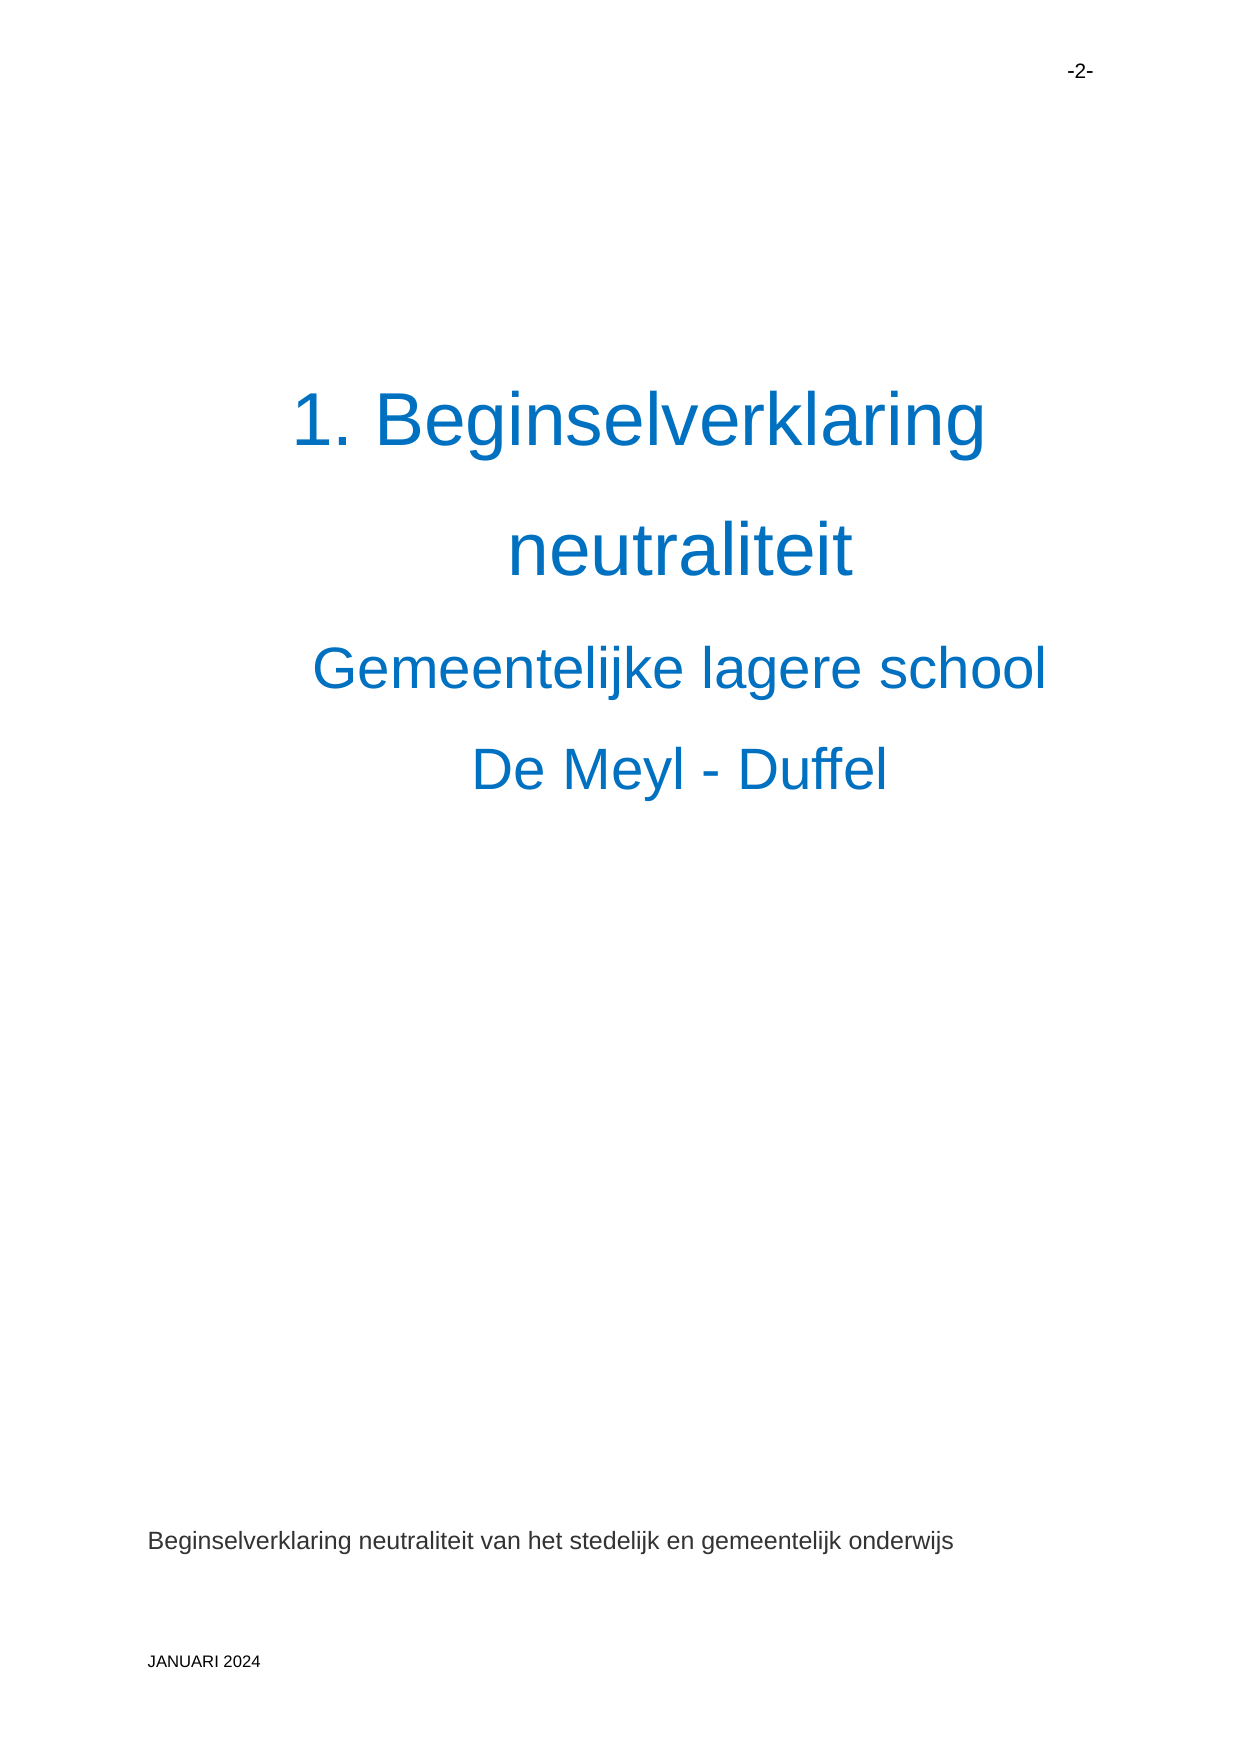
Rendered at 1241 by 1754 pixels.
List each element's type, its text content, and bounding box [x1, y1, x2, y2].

text Beginselverklaring neutraliteit van het stedelijk en gemeentelijk onderwijs [147, 1526, 1093, 1554]
list De Meyl - Duffel [268, 734, 1093, 802]
list neutraliteit [268, 504, 1093, 591]
list Beginselverklaring [185, 375, 1093, 461]
list Gemeentelijke lagere school [268, 634, 1093, 701]
